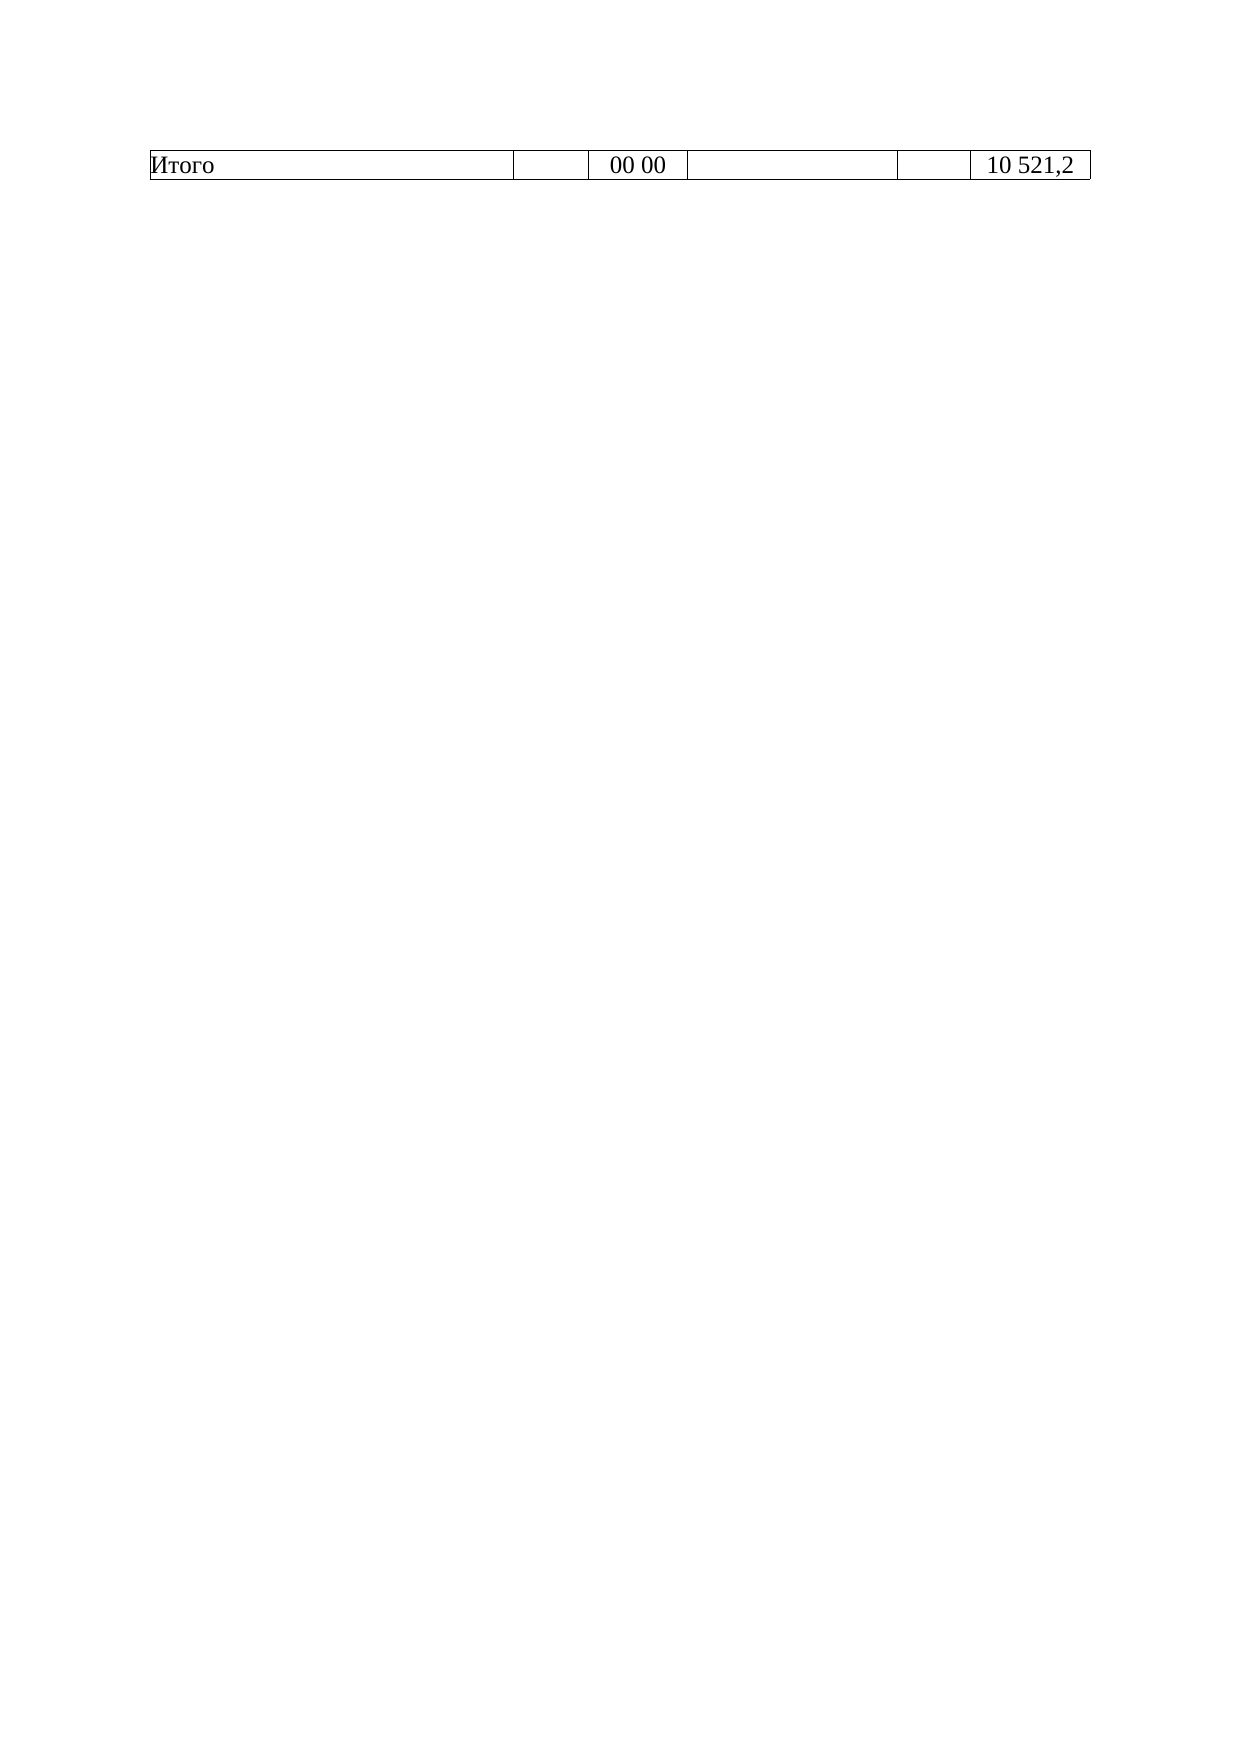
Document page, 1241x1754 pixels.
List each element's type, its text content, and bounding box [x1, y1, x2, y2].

table_cell Итого [151, 151, 513, 179]
table_cell [898, 151, 970, 179]
table_cell 00 00 [589, 151, 687, 179]
table_cell 10 521,2 [971, 151, 1090, 179]
table_cell [688, 151, 897, 179]
table_cell [514, 151, 588, 179]
